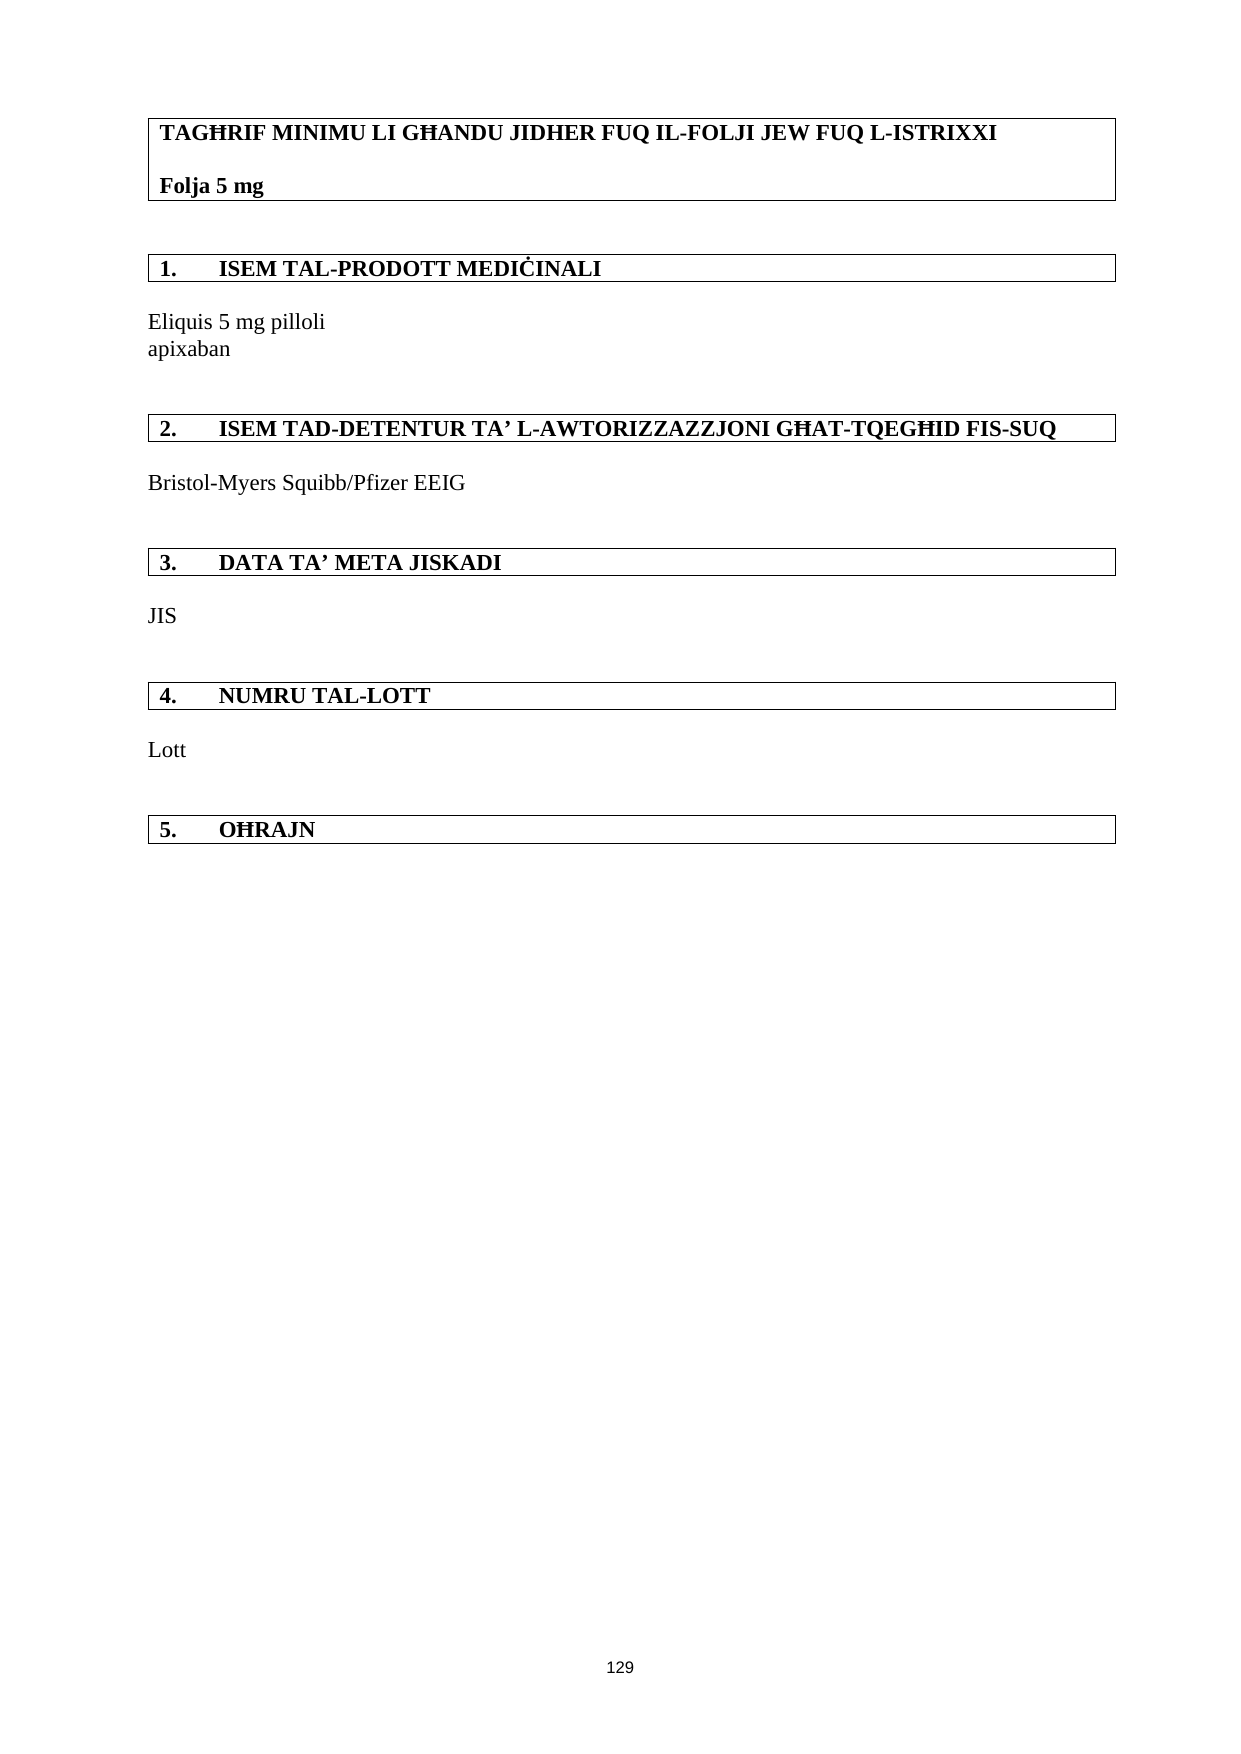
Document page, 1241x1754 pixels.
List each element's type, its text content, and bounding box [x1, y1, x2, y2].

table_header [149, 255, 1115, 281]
text apixaban [148, 335, 1093, 361]
text JIS [148, 602, 1093, 629]
text Eliquis 5 mg pilloli [148, 308, 1093, 335]
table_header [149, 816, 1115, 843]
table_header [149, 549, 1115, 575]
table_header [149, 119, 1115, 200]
text Lott [148, 736, 1081, 763]
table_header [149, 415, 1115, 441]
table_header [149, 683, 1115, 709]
text Bristol-Myers Squibb/Pfizer EEIG [148, 469, 1093, 495]
